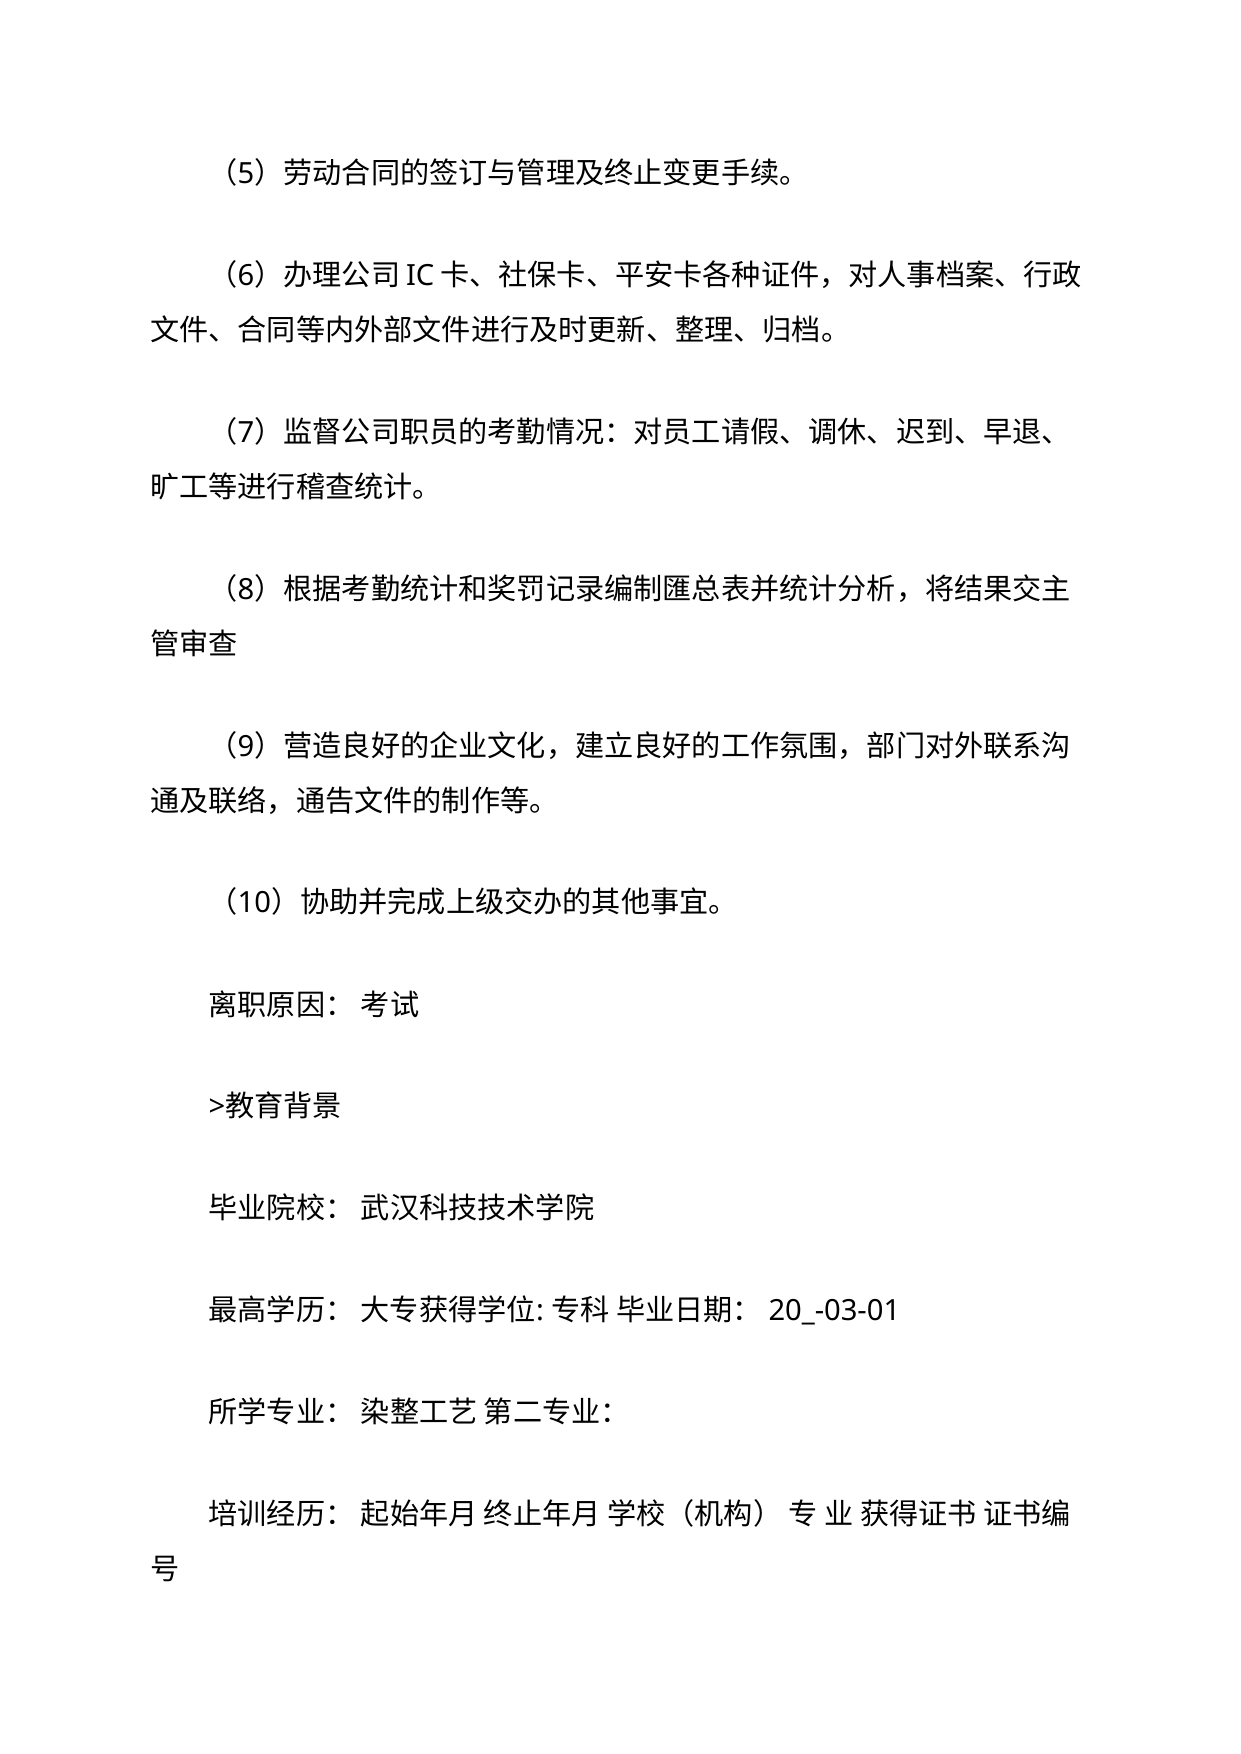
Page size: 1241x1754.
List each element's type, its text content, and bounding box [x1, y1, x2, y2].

text （7）监督公司职员的考勤情况：对员工请假、调休、迟到、早退、旷工等进行稽查统计。 [150, 409, 1090, 506]
text （6）办理公司IC卡、社保卡、平安卡各种证件，对人事档案、行政文件、合同等内外部文件进行及时更新、整理、归档。 [150, 252, 1090, 349]
text 所学专业： 染整工艺 第二专业： [150, 1388, 1090, 1431]
text >教育背景 [150, 1083, 1090, 1125]
text 最高学历： 大专获得学位: 专科 毕业日期： 20_-03-01 [150, 1287, 1090, 1329]
text （9）营造良好的企业文化，建立良好的工作氛围，部门对外联系沟通及联络，通告文件的制作等。 [150, 722, 1090, 819]
text 毕业院校： 武汉科技技术学院 [150, 1185, 1090, 1227]
text （8）根据考勤统计和奖罚记录编制匯总表并统计分析，将结果交主管审查 [150, 566, 1090, 663]
text （10）协助并完成上级交办的其他事宜。 [150, 879, 1090, 921]
text 培训经历： 起始年月 终止年月 学校（机构） 专 业 获得证书 证书编号 [150, 1490, 1090, 1587]
text （5）劳动合同的签订与管理及终止变更手续。 [150, 150, 1090, 192]
text 离职原因： 考试 [150, 981, 1090, 1023]
